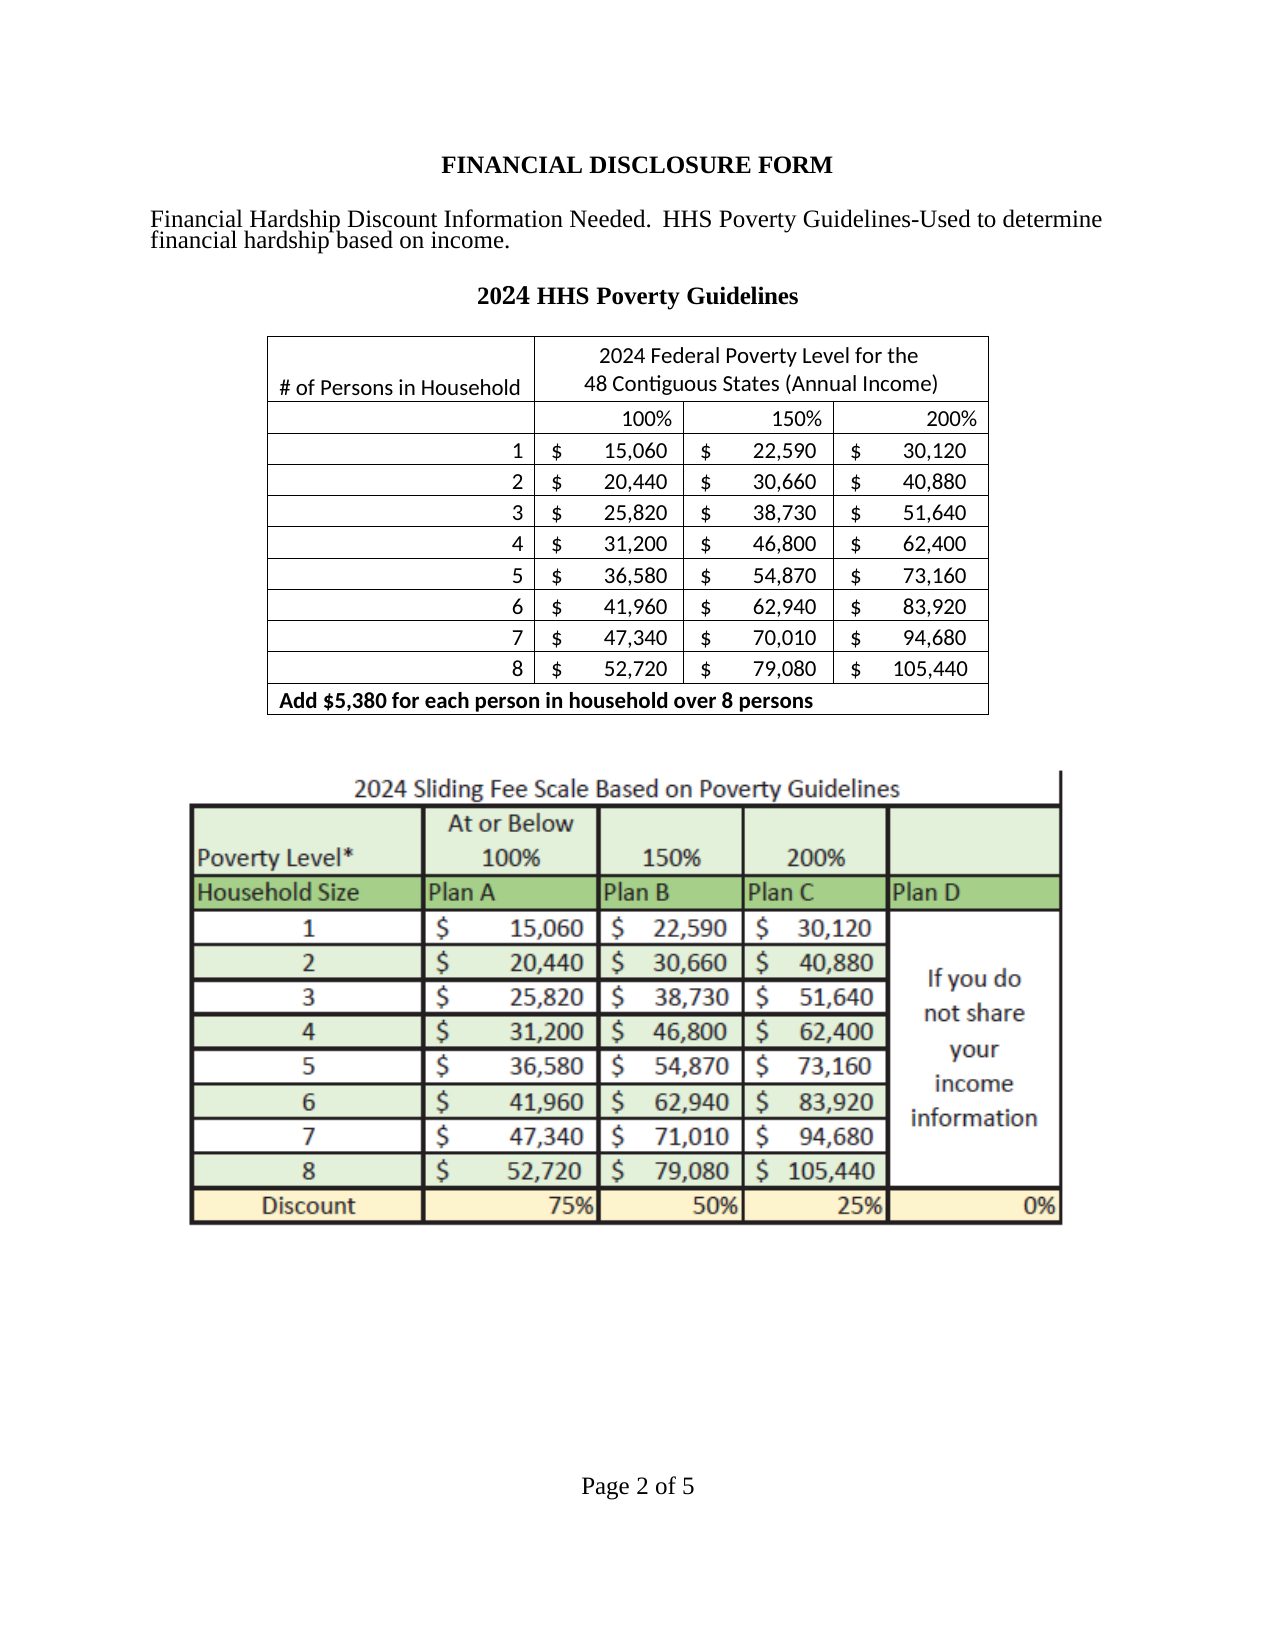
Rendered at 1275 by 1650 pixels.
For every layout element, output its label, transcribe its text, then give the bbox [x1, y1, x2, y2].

table_cell $ 46,800 [684, 527, 833, 557]
table_header # of Persons in Household [268, 337, 534, 401]
table_cell $ 52,720 [535, 652, 683, 682]
table_cell $ 79,080 [684, 652, 833, 682]
table_cell $ 83,920 [834, 590, 988, 620]
table_cell $ 22,590 [684, 434, 833, 464]
table_cell $ 105,440 [834, 652, 988, 682]
table_cell 2 [268, 465, 534, 495]
table_cell 5 [268, 559, 534, 589]
table_cell $ 31,200 [535, 527, 683, 557]
table_cell $ 47,340 [535, 621, 683, 651]
table_cell 4 [268, 527, 534, 557]
table_cell $ 41,960 [535, 590, 683, 620]
table_cell $ 30,660 [684, 465, 833, 495]
table_cell [268, 402, 534, 432]
table_cell $ 25,820 [535, 496, 683, 526]
table_cell 8 [268, 652, 534, 682]
table_cell 150% [684, 402, 833, 432]
table_cell $ 62,400 [834, 527, 988, 557]
table_cell 100% [535, 402, 683, 432]
table_cell 1 [268, 434, 534, 464]
table_cell $ 54,870 [684, 559, 833, 589]
table_cell $ 73,160 [834, 559, 988, 589]
table_header 2024 Federal Poverty Level for the 48 Contiguous States (Annual Income) [535, 337, 988, 401]
text FINANCIAL DISCLOSURE FORM [440, 151, 834, 179]
subtitle 2024 HHS Poverty Guidelines [440, 277, 835, 312]
table_cell $ 94,680 [834, 621, 988, 651]
table_cell $ 15,060 [535, 434, 683, 464]
text Financial Hardship Discount Information Needed. HHS Poverty Guidelines-Used to determine financial hardship based on income. [150, 209, 1127, 254]
table_cell $ 20,440 [535, 465, 683, 495]
table_cell $ 51,640 [834, 496, 988, 526]
table_cell 7 [268, 621, 534, 651]
table_cell $ 38,730 [684, 496, 833, 526]
table_cell 200% [834, 402, 988, 432]
table_cell $ 70,010 [684, 621, 833, 651]
table_cell $ 40,880 [834, 465, 988, 495]
table_cell $ 30,120 [834, 434, 988, 464]
table_cell $ 62,940 [684, 590, 833, 620]
table_cell $ 36,580 [535, 559, 683, 589]
table_cell 6 [268, 590, 534, 620]
table_cell Add $5,380 for each person in household over 8 persons [268, 684, 988, 714]
picture [135, 738, 1122, 1291]
table_cell 3 [268, 496, 534, 526]
